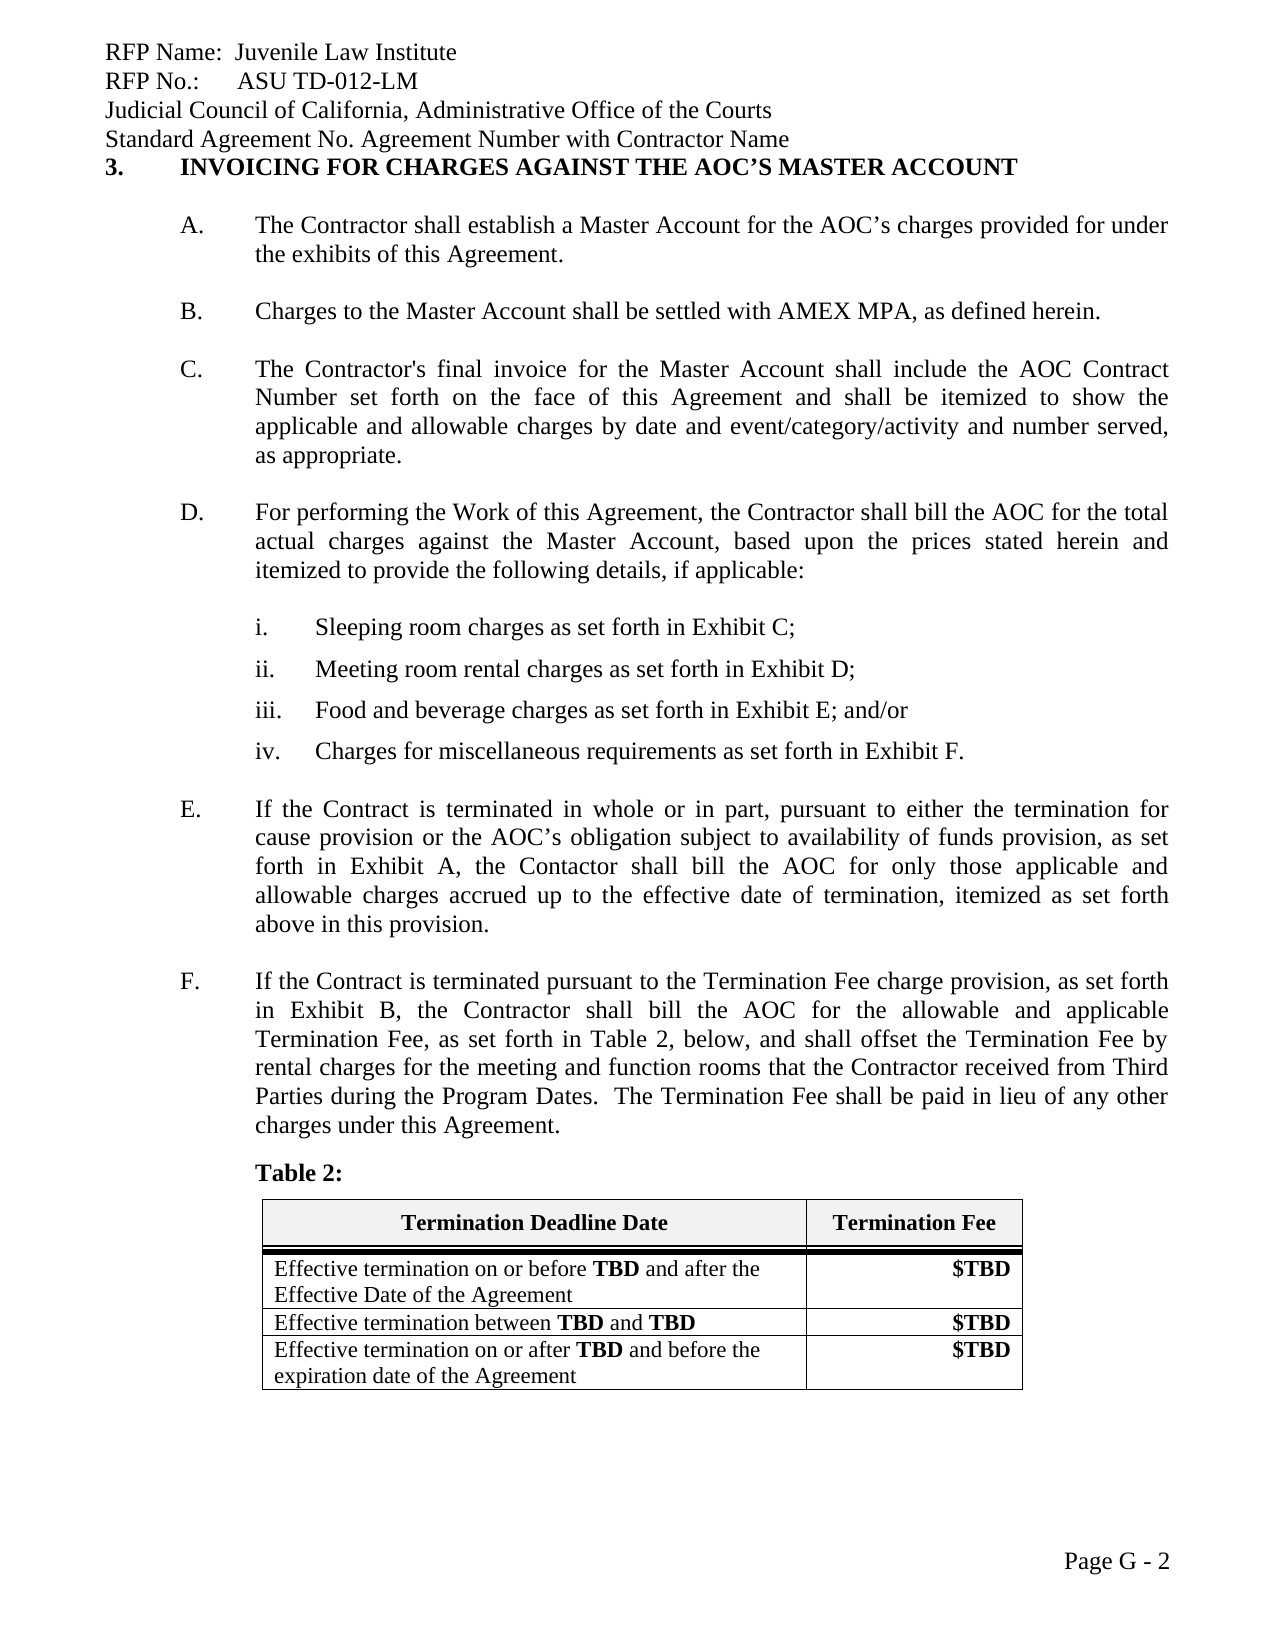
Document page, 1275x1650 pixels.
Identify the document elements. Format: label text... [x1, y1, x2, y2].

table_header Termination Deadline Date [263, 1200, 806, 1245]
text Food and beverage charges as set forth in Exhibit E; and/or [255, 695, 1170, 724]
text Charges for miscellaneous requirements as set forth in Exhibit F. [255, 736, 1170, 765]
text If the Contract is terminated pursuant to the Termination Fee charge provision, as set forth in Exhibit B, the Contractor shall bill the AOC for the allowable and applicable Termination Fee, as set forth in Table 2, below, and shall offset the Termination Fee by rental charges for the meeting and function rooms that the Contractor received from Third Parties during the Program Dates. The Termination Fee shall be paid in lieu of any other charges under this Agreement. [180, 966, 1170, 1139]
table_cell Effective termination on or after TBD and before the expiration date of the Agreement [263, 1336, 806, 1389]
table_cell $TBD [807, 1309, 1022, 1335]
table_cell $TBD [807, 1255, 1022, 1307]
table_header Termination Fee [807, 1200, 1022, 1245]
text INVOICING FOR CHARGES AGAINST THE AOC’S MASTER ACCOUNT [105, 152, 1170, 181]
table_cell Effective termination between TBD and TBD [263, 1309, 806, 1335]
table_cell Effective termination on or before TBD and after the Effective Date of the Agreement [263, 1255, 806, 1307]
text Charges to the Master Account shall be settled with AMEX MPA, as defined herein. [180, 296, 1170, 325]
text The Contractor shall establish a Master Account for the AOC’s charges provided for under the exhibits of this Agreement. [180, 210, 1170, 267]
text The Contractor's final invoice for the Master Account shall include the AOC Contract Number set forth on the face of this Agreement and shall be itemized to show the applicable and allowable charges by date and event/category/activity and number served, as appropriate. [180, 354, 1170, 469]
text Sleeping room charges as set forth in Exhibit C; [255, 612, 1170, 641]
text Meeting room rental charges as set forth in Exhibit D; [255, 654, 1170, 682]
text If the Contract is terminated in whole or in part, pursuant to either the termination for cause provision or the AOC’s obligation subject to availability of funds provision, as set forth in Exhibit A, the Contactor shall bill the AOC for only those applicable and allowable charges accrued up to the effective date of termination, itemized as set forth above in this provision. [180, 794, 1170, 937]
table_cell $TBD [807, 1336, 1022, 1389]
text For performing the Work of this Agreement, the Contractor shall bill the AOC for the total actual charges against the Master Account, based upon the prices stated herein and itemized to provide the following details, if applicable: [180, 497, 1170, 584]
text Table 2: [255, 1158, 1170, 1187]
